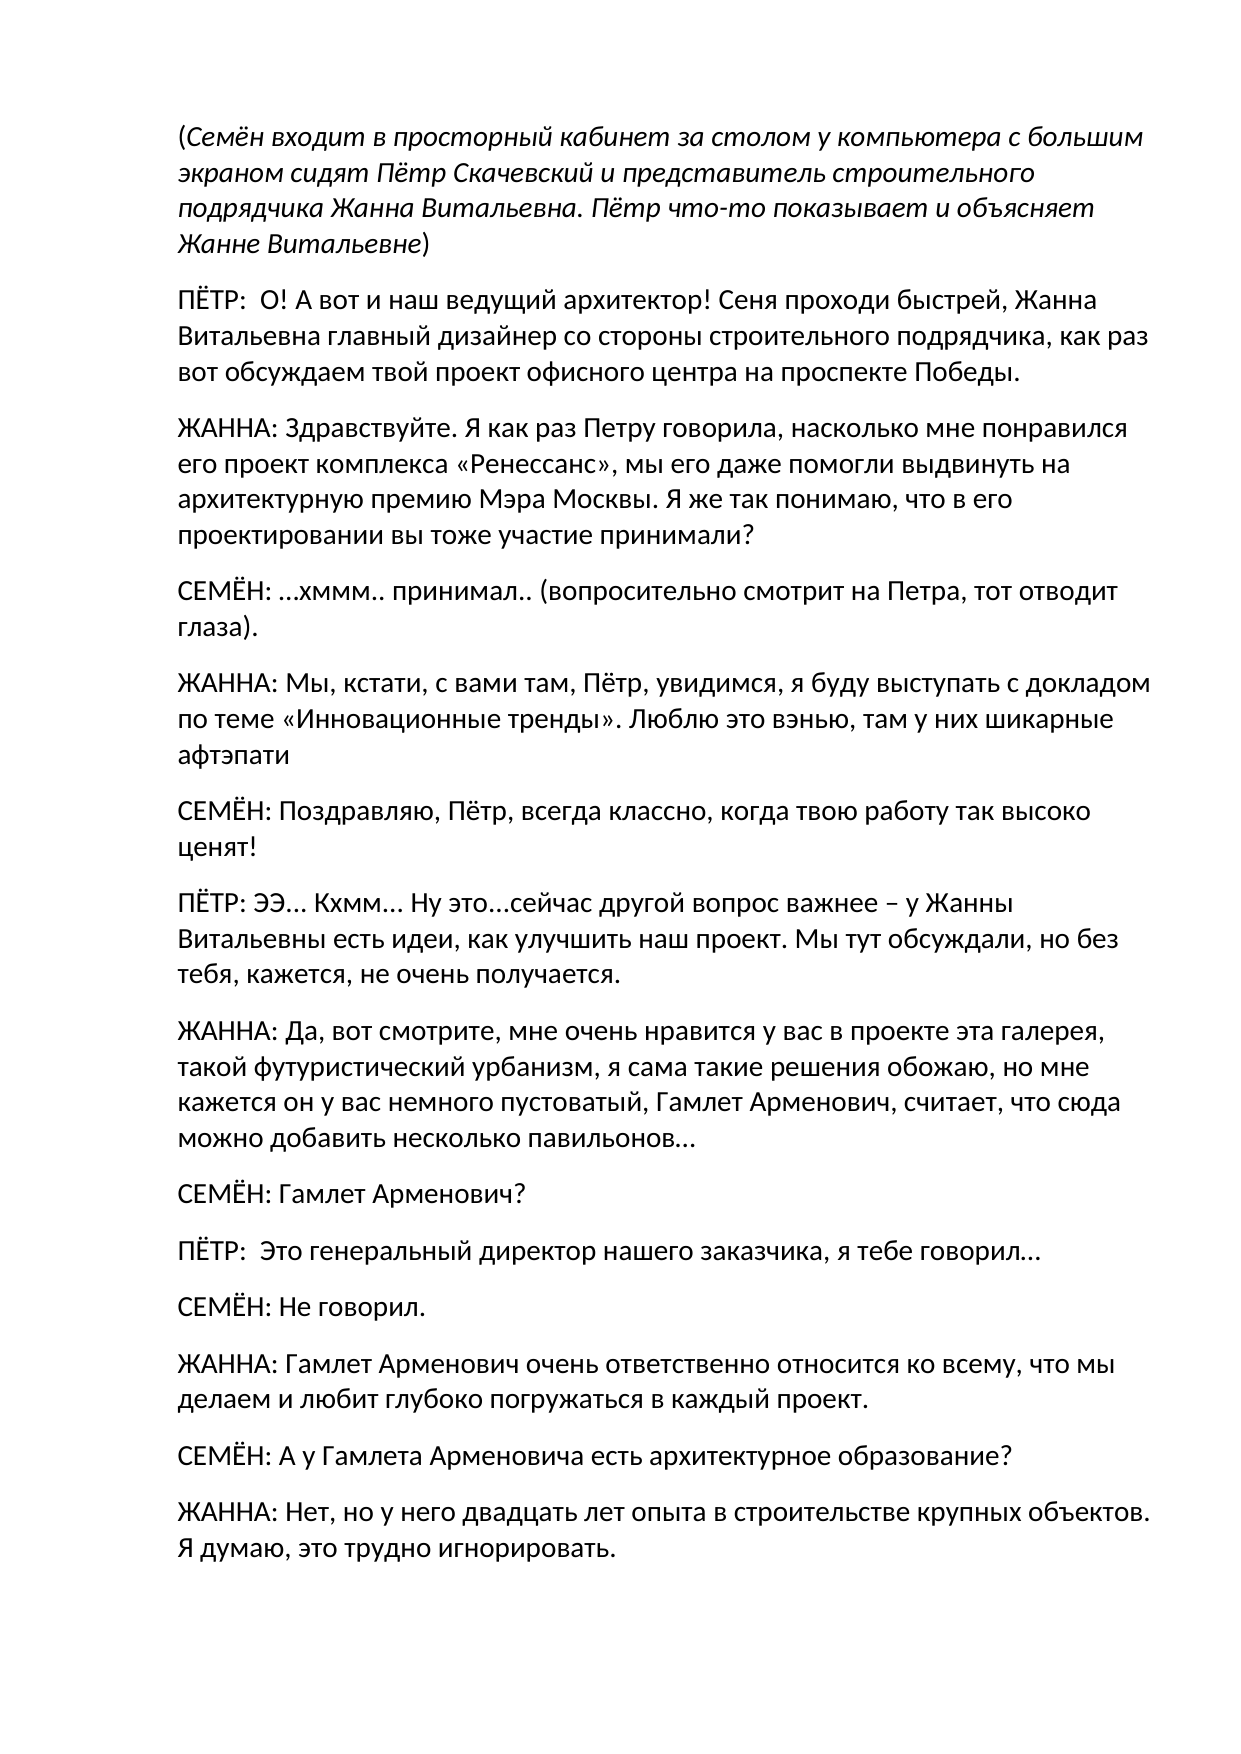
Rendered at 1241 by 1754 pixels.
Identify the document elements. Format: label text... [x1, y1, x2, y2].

text ЖАННА: Да, вот смотрите, мне очень нравится у вас в проекте эта галерея, такой футуристический урбанизм, я сама такие решения обожаю, но мне кажется он у вас немного пустоватый, Гамлет Арменович, считает, что сюда можно добавить несколько павильонов… [177, 1012, 1152, 1154]
text СЕМЁН: …хммм.. принимал.. (вопросительно смотрит на Петра, тот отводит глаза). [177, 572, 1152, 644]
text СЕМЁН: Поздравляю, Пётр, всегда классно, когда твою работу так высоко ценят! [177, 792, 1152, 863]
text ПЁТР: ЭЭ... Кхмм... Ну это...сейчас другой вопрос важнее – у Жанны Витальевны есть идеи, как улучшить наш проект. Мы тут обсуждали, но без тебя, кажется, не очень получается. [177, 884, 1152, 991]
text СЕМЁН: А у Гамлета Арменовича есть архитектурное образование? [177, 1437, 1152, 1472]
text ПЁТР: Это генеральный директор нашего заказчика, я тебе говорил… [177, 1232, 1152, 1267]
text СЕМЁН: Гамлет Арменович? [177, 1175, 1152, 1211]
text ЖАННА: Гамлет Арменович очень ответственно относится ко всему, что мы делаем и любит глубоко погружаться в каждый проект. [177, 1345, 1152, 1416]
text ЖАННА: Нет, но у него двадцать лет опыта в строительстве крупных объектов. Я думаю, это трудно игнорировать. [177, 1493, 1152, 1564]
text ЖАННА: Мы, кстати, с вами там, Пётр, увидимся, я буду выступать с докладом по теме «Инновационные тренды». Люблю это вэнью, там у них шикарные афтэпати [177, 664, 1152, 771]
text ЖАННА: Здравствуйте. Я как раз Петру говорила, насколько мне понравился его проект комплекса «Ренессанс», мы его даже помогли выдвинуть на архитектурную премию Мэра Москвы. Я же так понимаю, что в его проектировании вы тоже участие принимали? [177, 409, 1152, 552]
text (Семён входит в просторный кабинет за столом у компьютера с большим экраном сидят Пётр Скачевский и представитель строительного подрядчика Жанна Витальевна. Пётр что-то показывает и объясняет Жанне Витальевне) [177, 118, 1152, 261]
text ПЁТР: О! А вот и наш ведущий архитектор! Сеня проходи быстрей, Жанна Витальевна главный дизайнер со стороны строительного подрядчика, как раз вот обсуждаем твой проект офисного центра на проспекте Победы. [177, 281, 1152, 388]
text СЕМЁН: Не говорил. [177, 1288, 1152, 1324]
